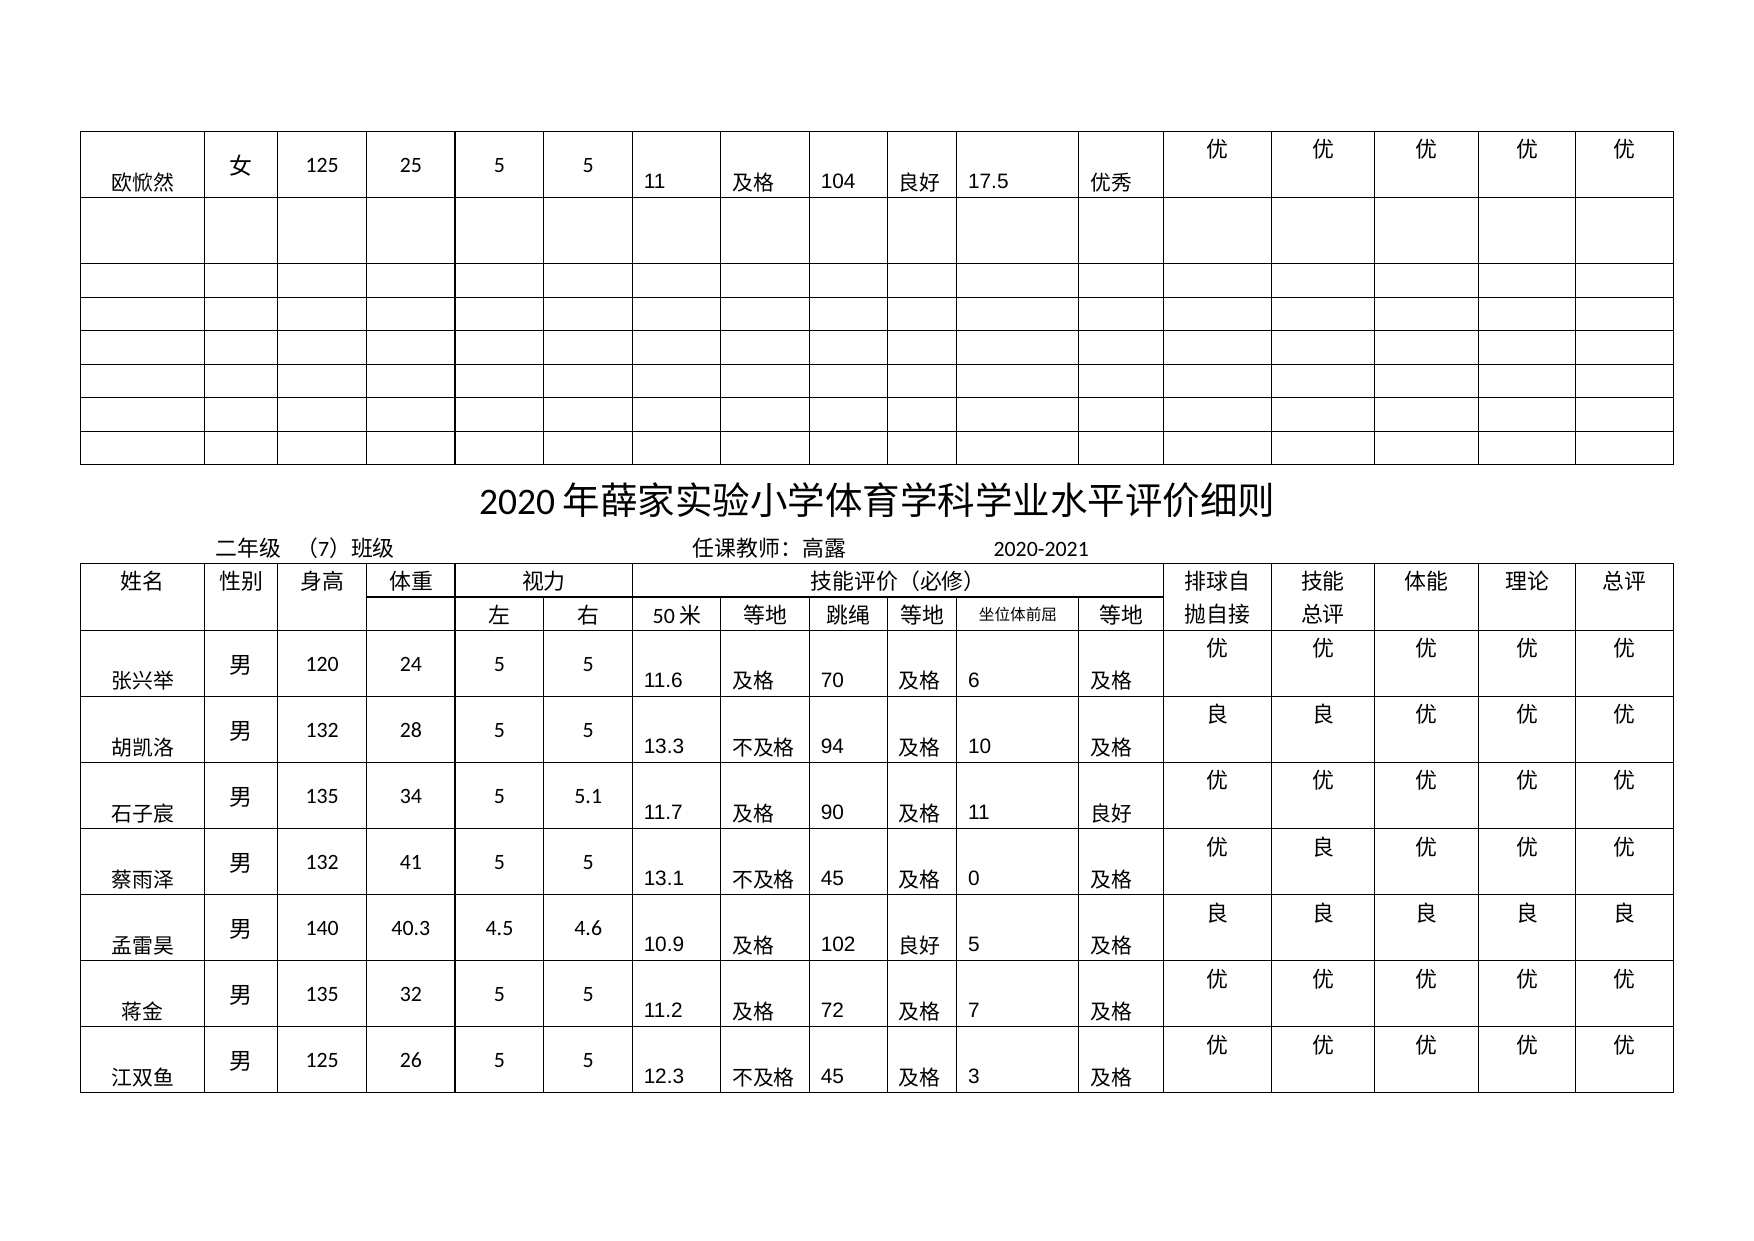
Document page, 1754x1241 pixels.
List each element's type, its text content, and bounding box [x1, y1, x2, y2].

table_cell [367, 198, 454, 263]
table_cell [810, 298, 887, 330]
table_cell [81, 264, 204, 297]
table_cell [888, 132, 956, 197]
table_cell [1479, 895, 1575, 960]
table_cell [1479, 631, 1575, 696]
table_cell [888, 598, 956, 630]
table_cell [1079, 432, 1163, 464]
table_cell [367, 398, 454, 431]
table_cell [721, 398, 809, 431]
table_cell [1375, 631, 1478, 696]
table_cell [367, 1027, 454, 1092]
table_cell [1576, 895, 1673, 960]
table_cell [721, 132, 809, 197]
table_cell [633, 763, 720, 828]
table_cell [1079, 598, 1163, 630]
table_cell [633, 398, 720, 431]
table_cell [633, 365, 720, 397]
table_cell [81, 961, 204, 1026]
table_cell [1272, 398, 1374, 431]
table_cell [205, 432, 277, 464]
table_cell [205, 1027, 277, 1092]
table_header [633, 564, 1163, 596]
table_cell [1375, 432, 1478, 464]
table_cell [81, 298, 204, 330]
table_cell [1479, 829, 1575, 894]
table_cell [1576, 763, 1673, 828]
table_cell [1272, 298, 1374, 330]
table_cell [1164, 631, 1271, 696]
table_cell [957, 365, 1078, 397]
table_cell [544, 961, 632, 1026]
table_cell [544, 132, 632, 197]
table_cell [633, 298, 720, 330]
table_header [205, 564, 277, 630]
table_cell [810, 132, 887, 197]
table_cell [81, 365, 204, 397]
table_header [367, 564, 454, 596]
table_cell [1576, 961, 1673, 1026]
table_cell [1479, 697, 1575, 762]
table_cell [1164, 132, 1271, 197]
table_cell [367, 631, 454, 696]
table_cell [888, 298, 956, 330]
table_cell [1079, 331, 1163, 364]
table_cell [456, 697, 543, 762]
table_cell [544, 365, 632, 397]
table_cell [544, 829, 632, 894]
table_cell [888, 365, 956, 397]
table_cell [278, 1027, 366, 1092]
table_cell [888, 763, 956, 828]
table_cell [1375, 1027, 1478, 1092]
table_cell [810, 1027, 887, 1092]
text 2020年薛家实验小学体育学科学业水平评价细则 [150, 465, 1604, 530]
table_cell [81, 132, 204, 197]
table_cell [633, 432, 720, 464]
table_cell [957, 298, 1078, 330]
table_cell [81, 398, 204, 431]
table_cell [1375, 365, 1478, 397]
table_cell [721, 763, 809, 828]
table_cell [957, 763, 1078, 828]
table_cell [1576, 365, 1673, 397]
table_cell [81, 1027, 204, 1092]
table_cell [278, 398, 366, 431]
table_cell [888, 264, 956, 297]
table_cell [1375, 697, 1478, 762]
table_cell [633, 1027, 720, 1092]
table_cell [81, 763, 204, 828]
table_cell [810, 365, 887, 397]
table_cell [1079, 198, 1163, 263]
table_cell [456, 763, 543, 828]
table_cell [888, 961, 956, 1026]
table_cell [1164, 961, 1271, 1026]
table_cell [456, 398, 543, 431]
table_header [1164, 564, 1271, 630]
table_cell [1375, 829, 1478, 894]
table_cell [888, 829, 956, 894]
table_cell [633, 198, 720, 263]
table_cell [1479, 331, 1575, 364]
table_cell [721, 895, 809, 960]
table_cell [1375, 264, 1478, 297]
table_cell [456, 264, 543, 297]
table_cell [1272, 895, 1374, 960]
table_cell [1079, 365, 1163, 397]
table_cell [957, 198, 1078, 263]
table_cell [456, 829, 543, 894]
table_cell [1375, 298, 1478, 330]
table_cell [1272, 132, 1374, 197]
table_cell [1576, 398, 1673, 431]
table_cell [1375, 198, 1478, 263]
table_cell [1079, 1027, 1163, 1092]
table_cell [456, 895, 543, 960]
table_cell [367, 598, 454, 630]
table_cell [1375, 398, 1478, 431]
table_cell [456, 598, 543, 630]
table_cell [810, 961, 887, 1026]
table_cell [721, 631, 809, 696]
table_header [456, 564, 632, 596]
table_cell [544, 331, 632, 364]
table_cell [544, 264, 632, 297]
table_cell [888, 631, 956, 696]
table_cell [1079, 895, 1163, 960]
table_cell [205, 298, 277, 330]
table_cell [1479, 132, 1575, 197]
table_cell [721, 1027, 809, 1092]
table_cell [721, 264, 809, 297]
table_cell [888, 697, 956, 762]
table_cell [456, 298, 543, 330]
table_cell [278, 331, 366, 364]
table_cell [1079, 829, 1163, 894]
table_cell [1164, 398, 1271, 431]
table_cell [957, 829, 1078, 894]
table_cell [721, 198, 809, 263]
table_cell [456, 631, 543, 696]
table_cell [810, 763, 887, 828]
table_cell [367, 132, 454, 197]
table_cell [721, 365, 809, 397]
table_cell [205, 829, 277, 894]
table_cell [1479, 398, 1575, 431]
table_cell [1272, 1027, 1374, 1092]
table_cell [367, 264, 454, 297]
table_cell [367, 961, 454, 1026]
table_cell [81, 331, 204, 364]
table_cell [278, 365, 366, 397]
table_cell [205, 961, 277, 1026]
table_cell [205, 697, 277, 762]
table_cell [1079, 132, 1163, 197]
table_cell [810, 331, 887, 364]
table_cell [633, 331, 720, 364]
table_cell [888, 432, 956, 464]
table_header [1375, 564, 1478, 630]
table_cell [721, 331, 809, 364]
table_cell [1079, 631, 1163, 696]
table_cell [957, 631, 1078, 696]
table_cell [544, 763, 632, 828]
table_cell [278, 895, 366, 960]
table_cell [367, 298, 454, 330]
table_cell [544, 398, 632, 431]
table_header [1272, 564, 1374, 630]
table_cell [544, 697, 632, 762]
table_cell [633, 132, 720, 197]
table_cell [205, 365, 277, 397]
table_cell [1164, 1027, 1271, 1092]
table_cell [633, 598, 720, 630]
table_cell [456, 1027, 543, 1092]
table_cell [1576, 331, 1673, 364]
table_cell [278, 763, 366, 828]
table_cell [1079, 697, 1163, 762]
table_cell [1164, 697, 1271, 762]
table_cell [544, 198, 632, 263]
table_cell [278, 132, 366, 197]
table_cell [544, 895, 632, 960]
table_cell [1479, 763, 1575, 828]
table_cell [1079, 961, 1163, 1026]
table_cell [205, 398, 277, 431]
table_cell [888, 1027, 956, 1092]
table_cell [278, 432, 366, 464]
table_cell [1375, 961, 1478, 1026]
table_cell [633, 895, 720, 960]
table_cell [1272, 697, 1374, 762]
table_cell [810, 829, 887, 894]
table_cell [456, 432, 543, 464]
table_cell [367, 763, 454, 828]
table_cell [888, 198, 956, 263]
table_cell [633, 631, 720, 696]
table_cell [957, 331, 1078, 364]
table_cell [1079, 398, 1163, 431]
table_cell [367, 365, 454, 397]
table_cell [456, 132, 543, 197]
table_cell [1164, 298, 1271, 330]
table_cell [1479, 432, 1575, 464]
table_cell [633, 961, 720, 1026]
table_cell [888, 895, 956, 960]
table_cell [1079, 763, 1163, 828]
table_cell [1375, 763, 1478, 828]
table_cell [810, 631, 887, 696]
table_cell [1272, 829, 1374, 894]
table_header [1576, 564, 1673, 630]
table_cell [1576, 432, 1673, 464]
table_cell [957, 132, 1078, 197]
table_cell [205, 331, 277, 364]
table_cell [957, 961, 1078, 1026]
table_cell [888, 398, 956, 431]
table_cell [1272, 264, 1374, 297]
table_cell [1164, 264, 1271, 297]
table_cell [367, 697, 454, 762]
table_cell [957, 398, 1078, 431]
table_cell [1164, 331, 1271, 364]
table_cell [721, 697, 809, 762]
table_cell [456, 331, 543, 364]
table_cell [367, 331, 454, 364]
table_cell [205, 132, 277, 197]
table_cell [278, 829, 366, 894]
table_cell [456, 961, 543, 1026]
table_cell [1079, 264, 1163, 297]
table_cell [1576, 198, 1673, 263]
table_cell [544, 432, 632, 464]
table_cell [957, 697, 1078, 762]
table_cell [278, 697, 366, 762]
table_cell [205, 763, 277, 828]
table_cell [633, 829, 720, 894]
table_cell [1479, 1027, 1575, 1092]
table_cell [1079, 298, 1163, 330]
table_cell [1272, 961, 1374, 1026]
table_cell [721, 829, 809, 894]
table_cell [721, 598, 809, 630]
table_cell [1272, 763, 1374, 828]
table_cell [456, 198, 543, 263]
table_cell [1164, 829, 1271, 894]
text 二年级 （7）班级 任课教师：高露 2020-2021 [150, 530, 1604, 563]
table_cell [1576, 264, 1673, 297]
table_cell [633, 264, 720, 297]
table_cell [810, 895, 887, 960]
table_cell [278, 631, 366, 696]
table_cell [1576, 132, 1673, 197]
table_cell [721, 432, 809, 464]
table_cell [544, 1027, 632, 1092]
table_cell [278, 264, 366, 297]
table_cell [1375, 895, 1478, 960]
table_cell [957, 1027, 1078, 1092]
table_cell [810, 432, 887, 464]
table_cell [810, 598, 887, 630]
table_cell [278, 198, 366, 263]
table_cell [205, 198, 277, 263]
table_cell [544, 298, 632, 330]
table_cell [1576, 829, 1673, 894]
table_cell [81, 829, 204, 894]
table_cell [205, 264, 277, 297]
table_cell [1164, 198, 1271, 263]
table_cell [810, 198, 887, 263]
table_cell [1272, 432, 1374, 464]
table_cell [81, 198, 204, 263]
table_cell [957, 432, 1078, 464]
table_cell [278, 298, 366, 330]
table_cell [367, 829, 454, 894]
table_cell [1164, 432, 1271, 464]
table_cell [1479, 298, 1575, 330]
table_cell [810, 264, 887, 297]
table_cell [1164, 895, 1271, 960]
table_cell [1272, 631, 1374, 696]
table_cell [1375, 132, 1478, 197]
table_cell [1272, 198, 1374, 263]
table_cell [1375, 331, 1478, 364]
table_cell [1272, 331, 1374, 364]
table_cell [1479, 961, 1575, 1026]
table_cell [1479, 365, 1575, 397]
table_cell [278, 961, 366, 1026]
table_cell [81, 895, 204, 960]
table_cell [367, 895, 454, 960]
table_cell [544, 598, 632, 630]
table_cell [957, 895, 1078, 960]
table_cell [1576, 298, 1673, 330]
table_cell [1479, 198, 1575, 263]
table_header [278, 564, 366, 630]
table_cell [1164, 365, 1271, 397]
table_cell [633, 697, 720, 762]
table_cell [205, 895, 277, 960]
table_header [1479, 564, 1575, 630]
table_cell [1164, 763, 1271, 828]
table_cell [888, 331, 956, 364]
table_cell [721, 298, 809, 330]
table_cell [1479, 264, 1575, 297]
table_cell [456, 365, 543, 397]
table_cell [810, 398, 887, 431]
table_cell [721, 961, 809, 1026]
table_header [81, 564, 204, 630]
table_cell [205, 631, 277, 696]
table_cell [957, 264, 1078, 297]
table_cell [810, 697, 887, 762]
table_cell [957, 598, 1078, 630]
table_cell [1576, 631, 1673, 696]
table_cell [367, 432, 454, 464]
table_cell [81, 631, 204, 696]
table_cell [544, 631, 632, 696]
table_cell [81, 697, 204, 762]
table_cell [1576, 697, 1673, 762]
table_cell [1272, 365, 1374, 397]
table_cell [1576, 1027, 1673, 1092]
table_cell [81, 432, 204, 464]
